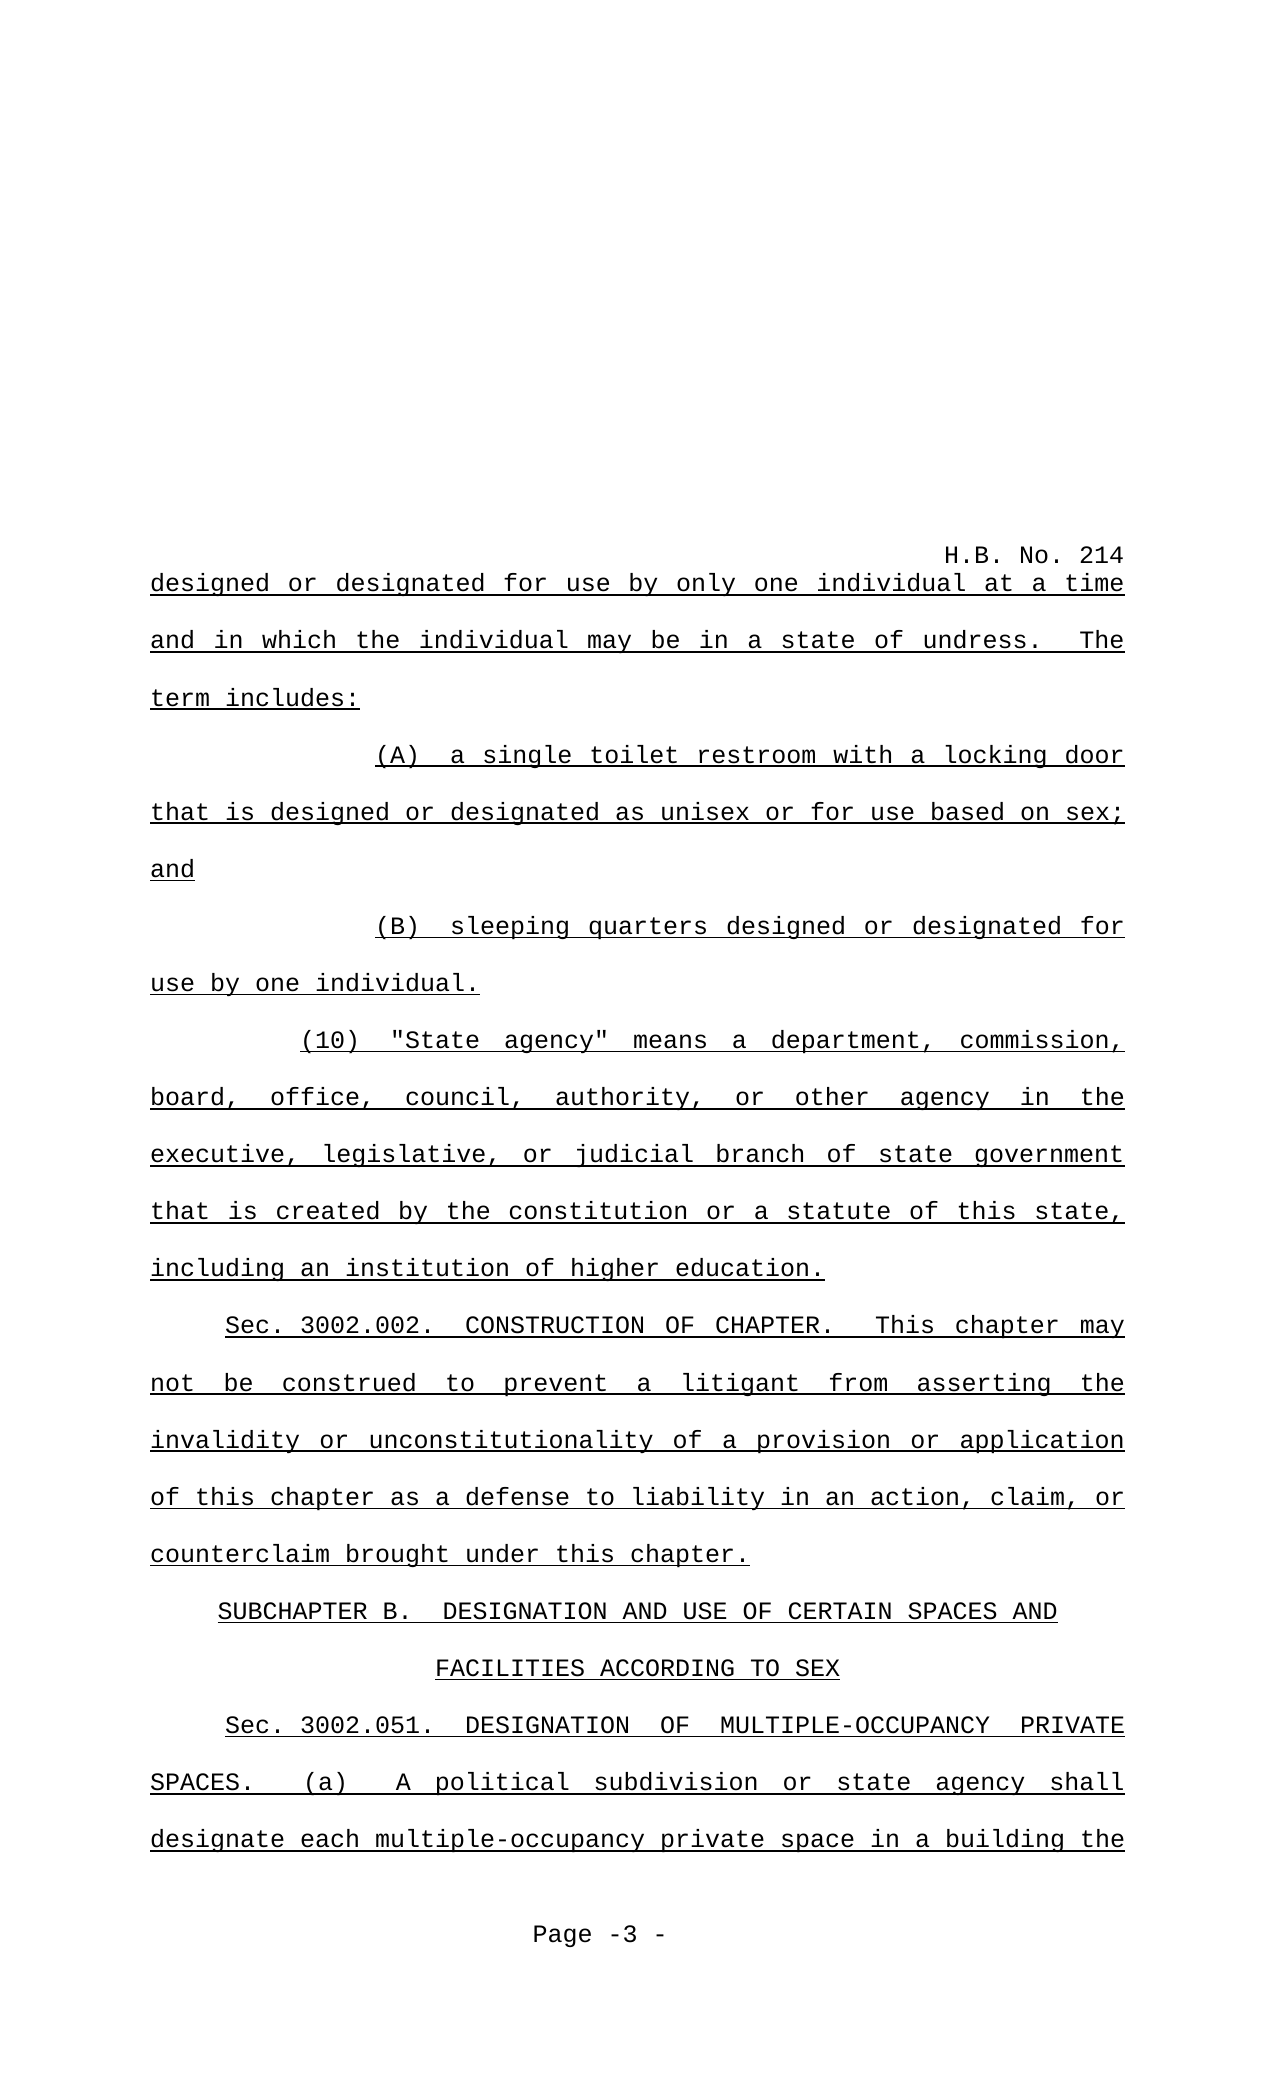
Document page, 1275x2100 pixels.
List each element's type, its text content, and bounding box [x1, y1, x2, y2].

text Sec. 3002.002. CONSTRUCTION OF CHAPTER. This chapter may not be construed to prevent a litigant from asserting the invalidity or unconstitutionality of a provision or application of this chapter as a defense to liability in an action, claim, or counterclaim brought under this chapter. [150, 1395, 1125, 1450]
text (A) a single toilet restroom with a locking door that is designed or designated as unisex or for use based on sex; and [150, 742, 1125, 822]
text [150, 571, 1125, 594]
text (B) sleeping quarters designed or designated for use by one individual. [150, 913, 1125, 999]
text (10) "State agency" means a department, commission, board, office, council, authority, or other agency in the executive, legislative, or judicial branch of state government that is created by the constitution or a statute of this state, including an institution of higher education. [150, 1027, 1125, 1108]
text Sec. 3002.002. CONSTRUCTION OF CHAPTER. This chapter may not be construed to prevent a litigant from asserting the invalidity or unconstitutionality of a provision or application of this chapter as a defense to liability in an action, claim, or counterclaim brought under this chapter. [150, 1313, 1125, 1393]
text (10) "State agency" means a department, commission, board, office, council, authority, or other agency in the executive, legislative, or judicial branch of state government that is created by the constitution or a statute of this state, including an institution of higher education. [150, 1167, 1125, 1222]
text (10) "State agency" means a department, commission, board, office, council, authority, or other agency in the executive, legislative, or judicial branch of state government that is created by the constitution or a statute of this state, including an institution of higher education. [150, 1110, 1125, 1165]
text Sec. 3002.002. CONSTRUCTION OF CHAPTER. This chapter may not be construed to prevent a litigant from asserting the invalidity or unconstitutionality of a provision or application of this chapter as a defense to liability in an action, claim, or counterclaim brought under this chapter. [150, 1452, 1125, 1508]
text Sec. 3002.002. CONSTRUCTION OF CHAPTER. This chapter may not be construed to prevent a litigant from asserting the invalidity or unconstitutionality of a provision or application of this chapter as a defense to liability in an action, claim, or counterclaim brought under this chapter. [150, 1509, 1125, 1570]
text SUBCHAPTER B. DESIGNATION AND USE OF CERTAIN SPACES AND FACILITIES ACCORDING TO SEX [150, 1598, 1125, 1684]
text (10) "State agency" means a department, commission, board, office, council, authority, or other agency in the executive, legislative, or judicial branch of state government that is created by the constitution or a statute of this state, including an institution of higher education. [150, 1224, 1125, 1284]
text (A) a single toilet restroom with a locking door that is designed or designated as unisex or for use based on sex; and [150, 824, 1125, 885]
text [150, 1795, 1125, 1850]
